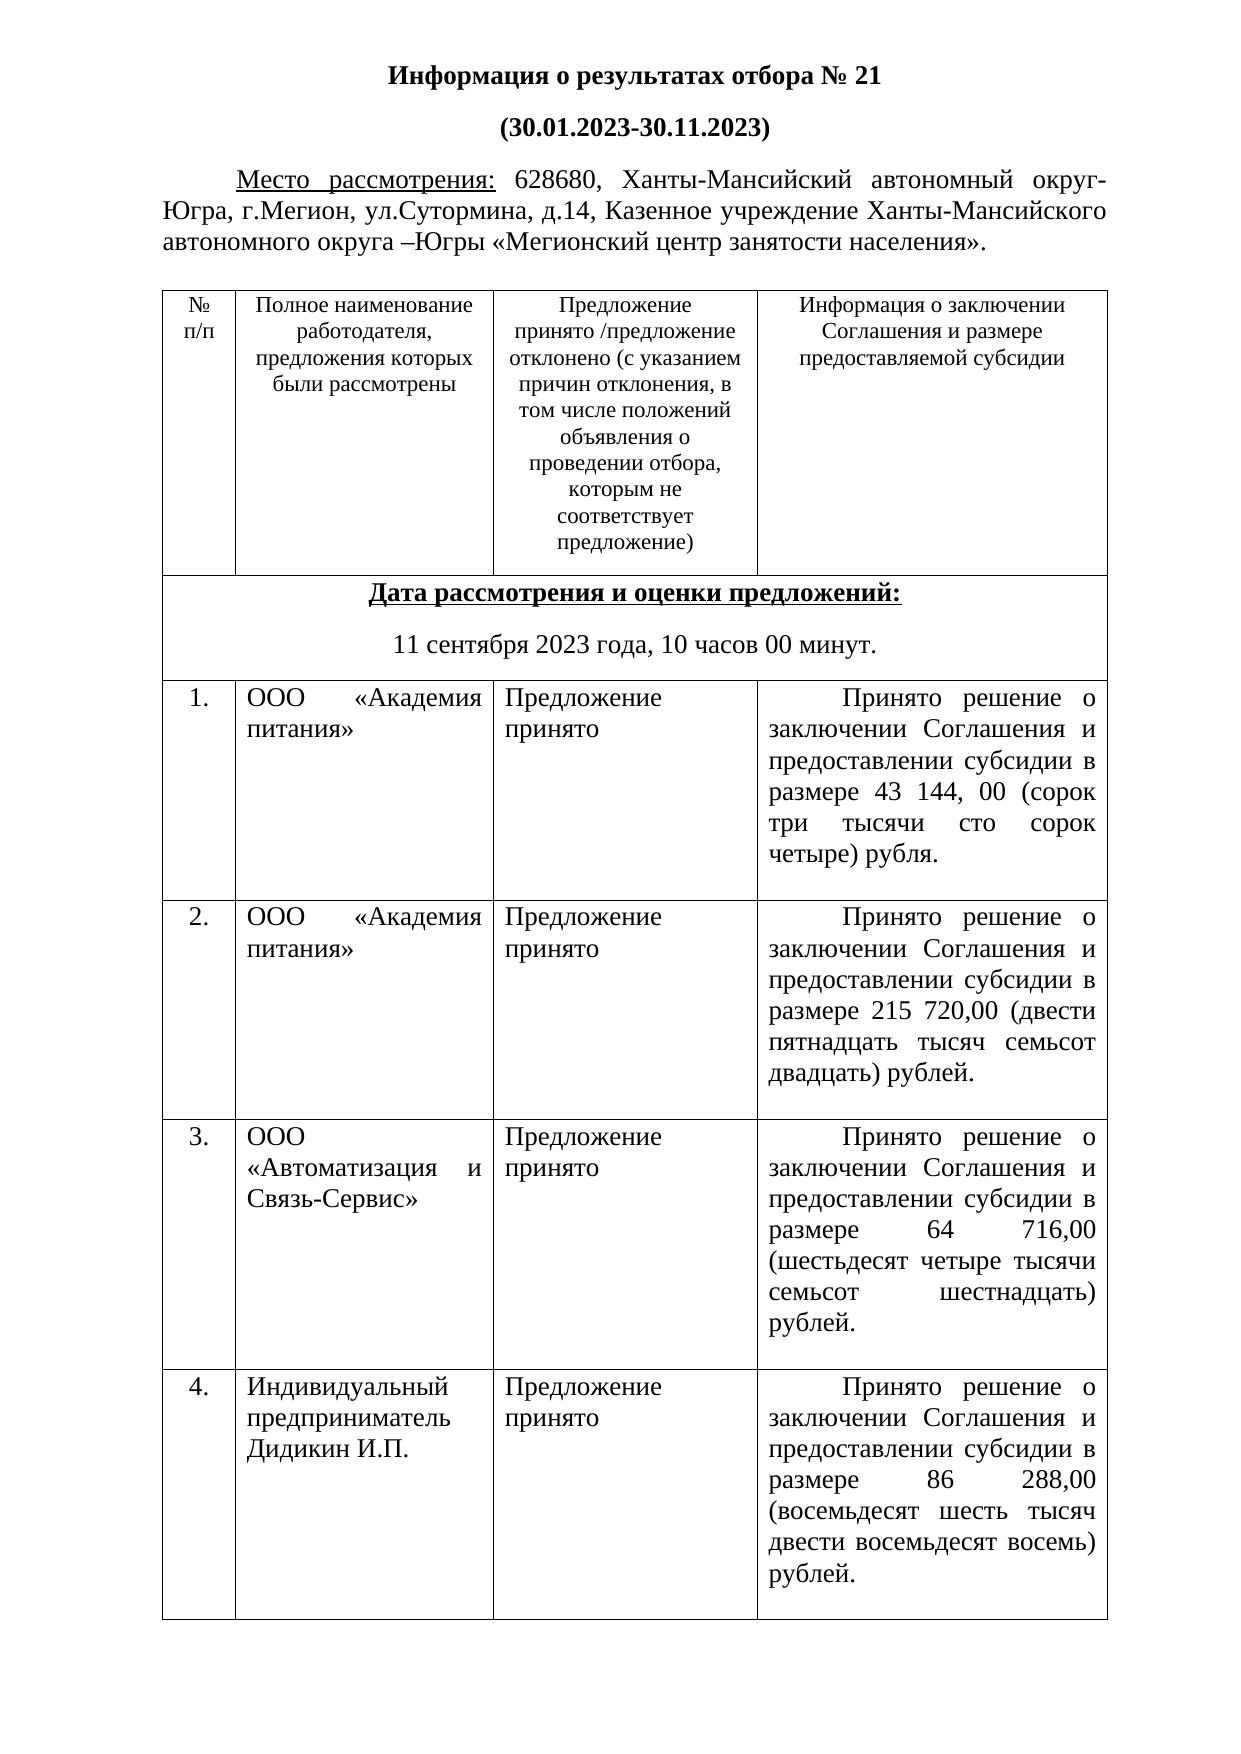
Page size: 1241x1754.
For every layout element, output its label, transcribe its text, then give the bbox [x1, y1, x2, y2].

text Информация о результатах отбора № 21 [162, 59, 1107, 90]
table_cell 3. [163, 1120, 235, 1369]
table_cell Предложение принято [494, 681, 757, 899]
table_cell 4. [163, 1370, 235, 1619]
table_header № п/п [163, 291, 235, 575]
text Место рассмотрения: 628680, Ханты-Мансийский автономный округ-Югра, г.Мегион, ул.Сутормина, д.14, Казенное учреждение Ханты-Мансийского автономного округа –Югры «Мегионский центр занятости населения». [162, 163, 1107, 256]
table_cell Предложение принято [494, 1120, 757, 1369]
table_cell ООО «Автоматизация и Связь-Сервис» [236, 1120, 493, 1369]
table_header Предложение принято /предложение отклонено (с указанием причин отклонения, в том числе положений объявления о проведении отбора, которым не соответствует предложение) [494, 291, 757, 575]
table_cell 1. [163, 681, 235, 899]
table_cell ООО «Академия питания» [236, 901, 493, 1118]
table_header Информация о заключении Соглашения и размере предоставляемой субсидии [758, 291, 1107, 575]
table_cell Дата рассмотрения и оценки предложений: 11 сентября 2023 года, 10 часов 00 минут. [163, 576, 1107, 680]
table_cell Индивидуальный предприниматель Дидикин И.П. [236, 1370, 493, 1619]
table_header Полное наименование работодателя, предложения которых были рассмотрены [236, 291, 493, 575]
table_cell Принято решение о заключении Соглашения и предоставлении субсидии в размере 215 720,00 (двести пятнадцать тысяч семьсот двадцать) рублей. [758, 901, 1107, 1118]
text (30.01.2023-30.11.2023) [162, 111, 1107, 142]
table_cell Предложение принято [494, 901, 757, 1118]
table_cell 2. [163, 901, 235, 1118]
table_cell Принято решение о заключении Соглашения и предоставлении субсидии в размере 43 144, 00 (сорок три тысячи сто сорок четыре) рубля. [758, 681, 1107, 899]
table_cell ООО «Академия питания» [236, 681, 493, 899]
table_cell Предложение принято [494, 1370, 757, 1619]
table_cell Принято решение о заключении Соглашения и предоставлении субсидии в размере 86 288,00 (восемьдесят шесть тысяч двести восемьдесят восемь) рублей. [758, 1370, 1107, 1619]
table_cell Принято решение о заключении Соглашения и предоставлении субсидии в размере 64 716,00 (шестьдесят четыре тысячи семьсот шестнадцать) рублей. [758, 1120, 1107, 1369]
